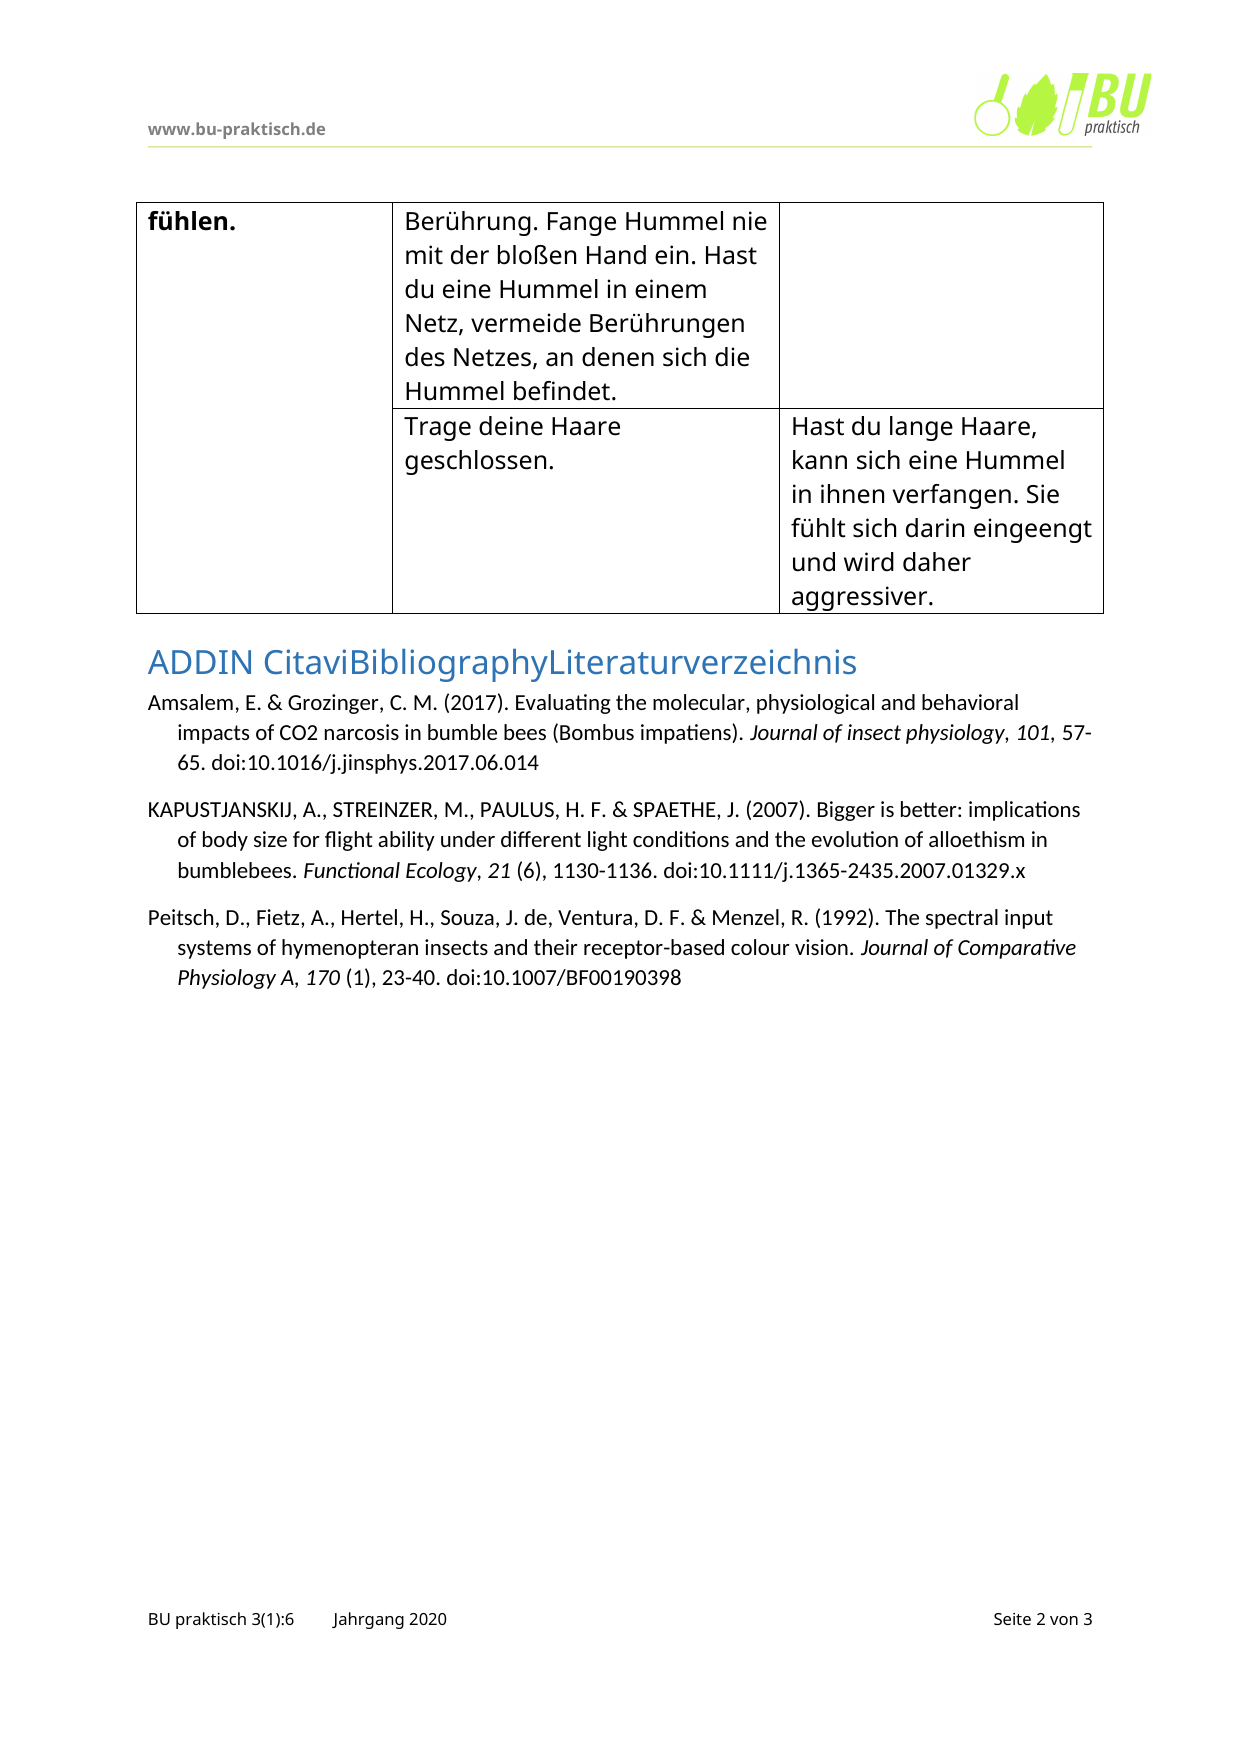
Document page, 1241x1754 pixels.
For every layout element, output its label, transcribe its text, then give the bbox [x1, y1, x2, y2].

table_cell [780, 203, 1103, 408]
picture [974, 73, 1152, 136]
table_cell Trage deine Haare geschlossen. [393, 409, 779, 613]
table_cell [137, 203, 392, 613]
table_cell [393, 203, 779, 408]
table_cell Hast du lange Haare, kann sich eine Hummel in ihnen verfangen. Sie fühlt sich darin eingeengt und wird daher aggressiver. [780, 409, 1103, 613]
